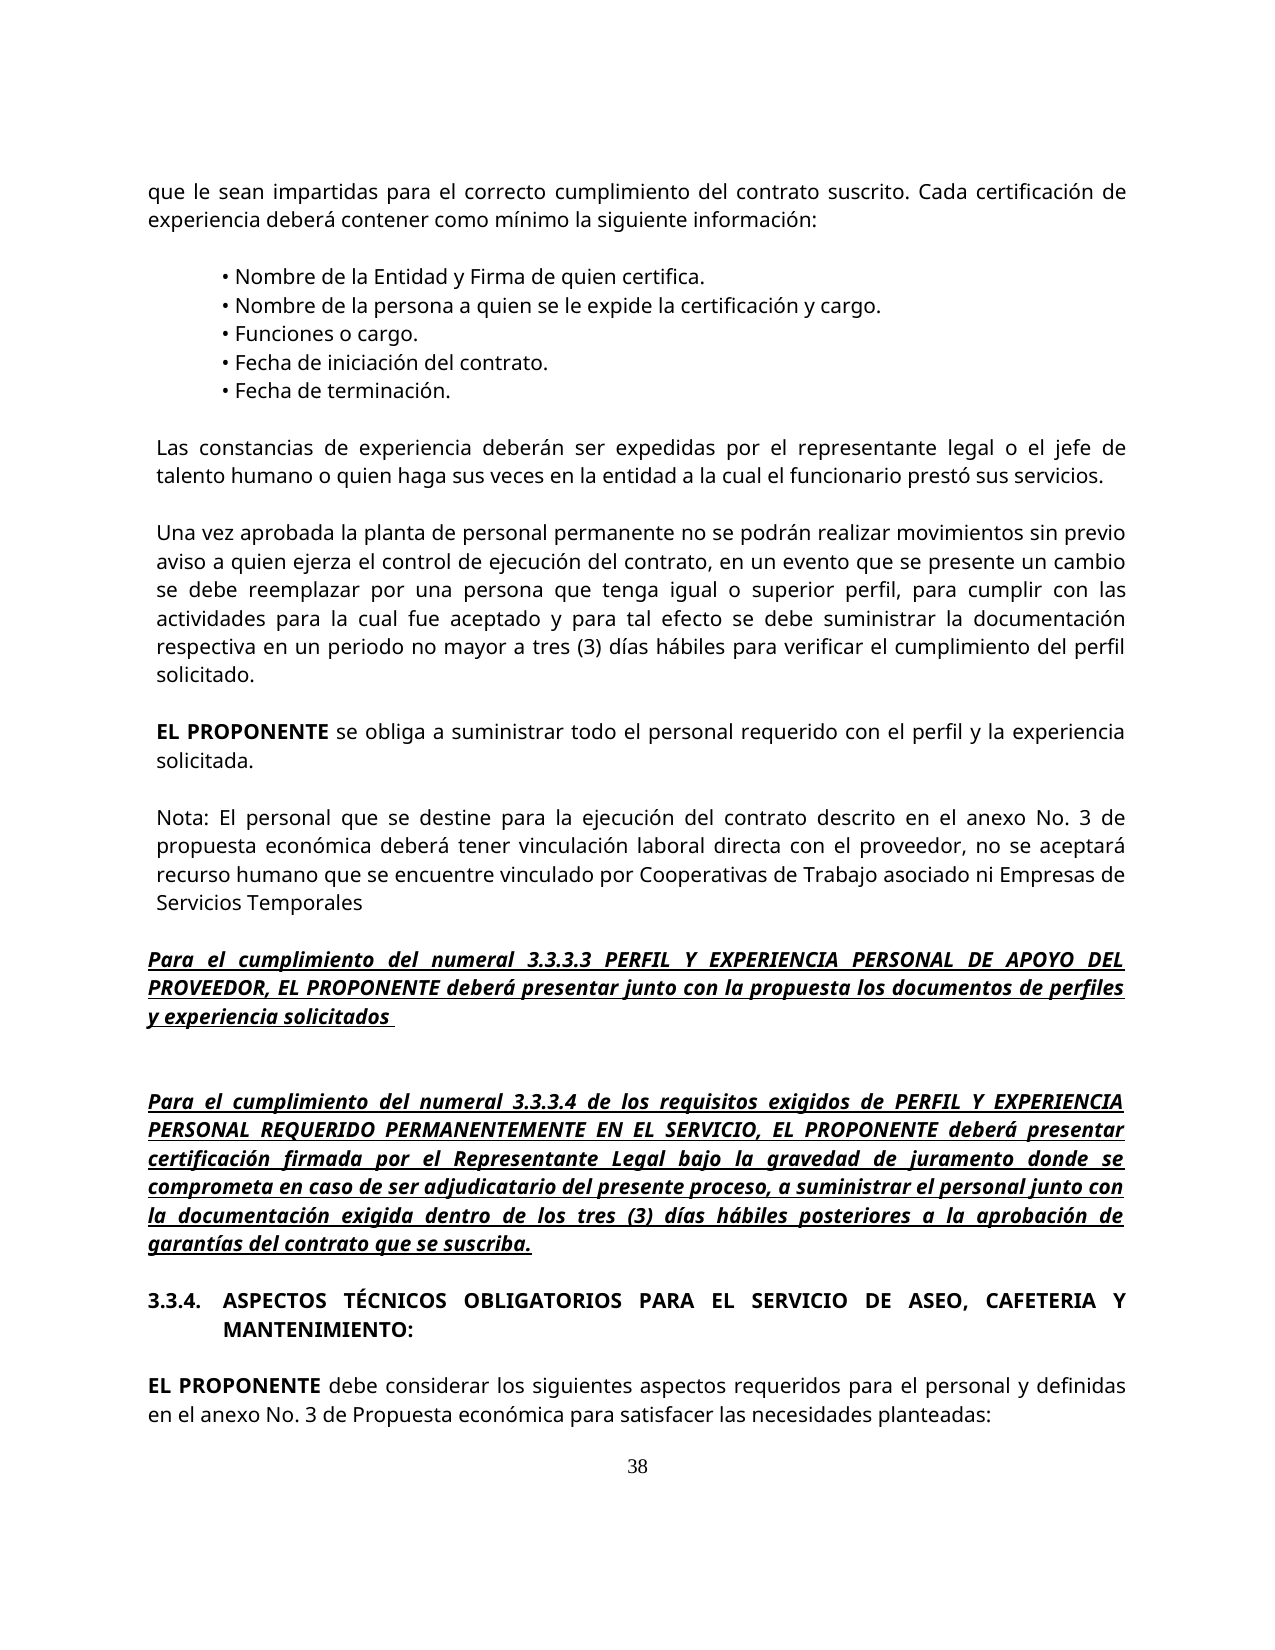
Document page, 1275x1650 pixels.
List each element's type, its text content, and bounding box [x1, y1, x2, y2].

text EL PROPONENTE se obliga a suministrar todo el personal requerido con el perfil y la experiencia solicitada. [156, 717, 1127, 774]
list ASPECTOS TÉCNICOS OBLIGATORIOS PARA EL SERVICIO DE ASEO, CAFETERIA Y MANTENIMIENTO: [148, 1286, 1127, 1343]
text Las constancias de experiencia deberán ser expedidas por el representante legal o el jefe de talento humano o quien haga sus veces en la entidad a la cual el funcionario prestó sus servicios. [156, 433, 1127, 490]
text Una vez aprobada la planta de personal permanente no se podrán realizar movimientos sin previo aviso a quien ejerza el control de ejecución del contrato, en un evento que se presente un cambio se debe reemplazar por una persona que tenga igual o superior perfil, para cumplir con las actividades para la cual fue aceptado y para tal efecto se debe suministrar la documentación respectiva en un periodo no mayor a tres (3) días hábiles para verificar el cumplimiento del perfil solicitado. [156, 518, 1127, 689]
text • Fecha de terminación. [221, 376, 1127, 405]
text • Funciones o cargo. [221, 319, 1127, 348]
text • Nombre de la persona a quien se le expide la certificación y cargo. [221, 291, 1127, 319]
text • Fecha de iniciación del contrato. [221, 348, 1127, 376]
text Para el cumplimiento del numeral 3.3.3.3 PERFIL Y EXPERIENCIA PERSONAL DE APOYO DEL PROVEEDOR, EL PROPONENTE deberá presentar junto con la propuesta los documentos de perfiles y experiencia solicitados [148, 945, 1127, 1030]
text Nota: El personal que se destine para la ejecución del contrato descrito en el anexo No. 3 de propuesta económica deberá tener vinculación laboral directa con el proveedor, no se aceptará recurso humano que se encuentre vinculado por Cooperativas de Trabajo asociado ni Empresas de Servicios Temporales [156, 803, 1127, 917]
text • Nombre de la Entidad y Firma de quien certifica. [221, 262, 1127, 291]
text Para el cumplimiento del numeral 3.3.3.4 de los requisitos exigidos de PERFIL Y EXPERIENCIA PERSONAL REQUERIDO PERMANENTEMENTE EN EL SERVICIO, EL PROPONENTE deberá presentar certificación firmada por el Representante Legal bajo la gravedad de juramento donde se comprometa en caso de ser adjudicatario del presente proceso, a suministrar el personal junto con la documentación exigida dentro de los tres (3) días hábiles posteriores a la aprobación de garantías del contrato que se suscriba. [148, 1087, 1127, 1258]
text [148, 177, 1127, 234]
text EL PROPONENTE debe considerar los siguientes aspectos requeridos para el personal y definidas en el anexo No. 3 de Propuesta económica para satisfacer las necesidades planteadas: [148, 1372, 1127, 1428]
